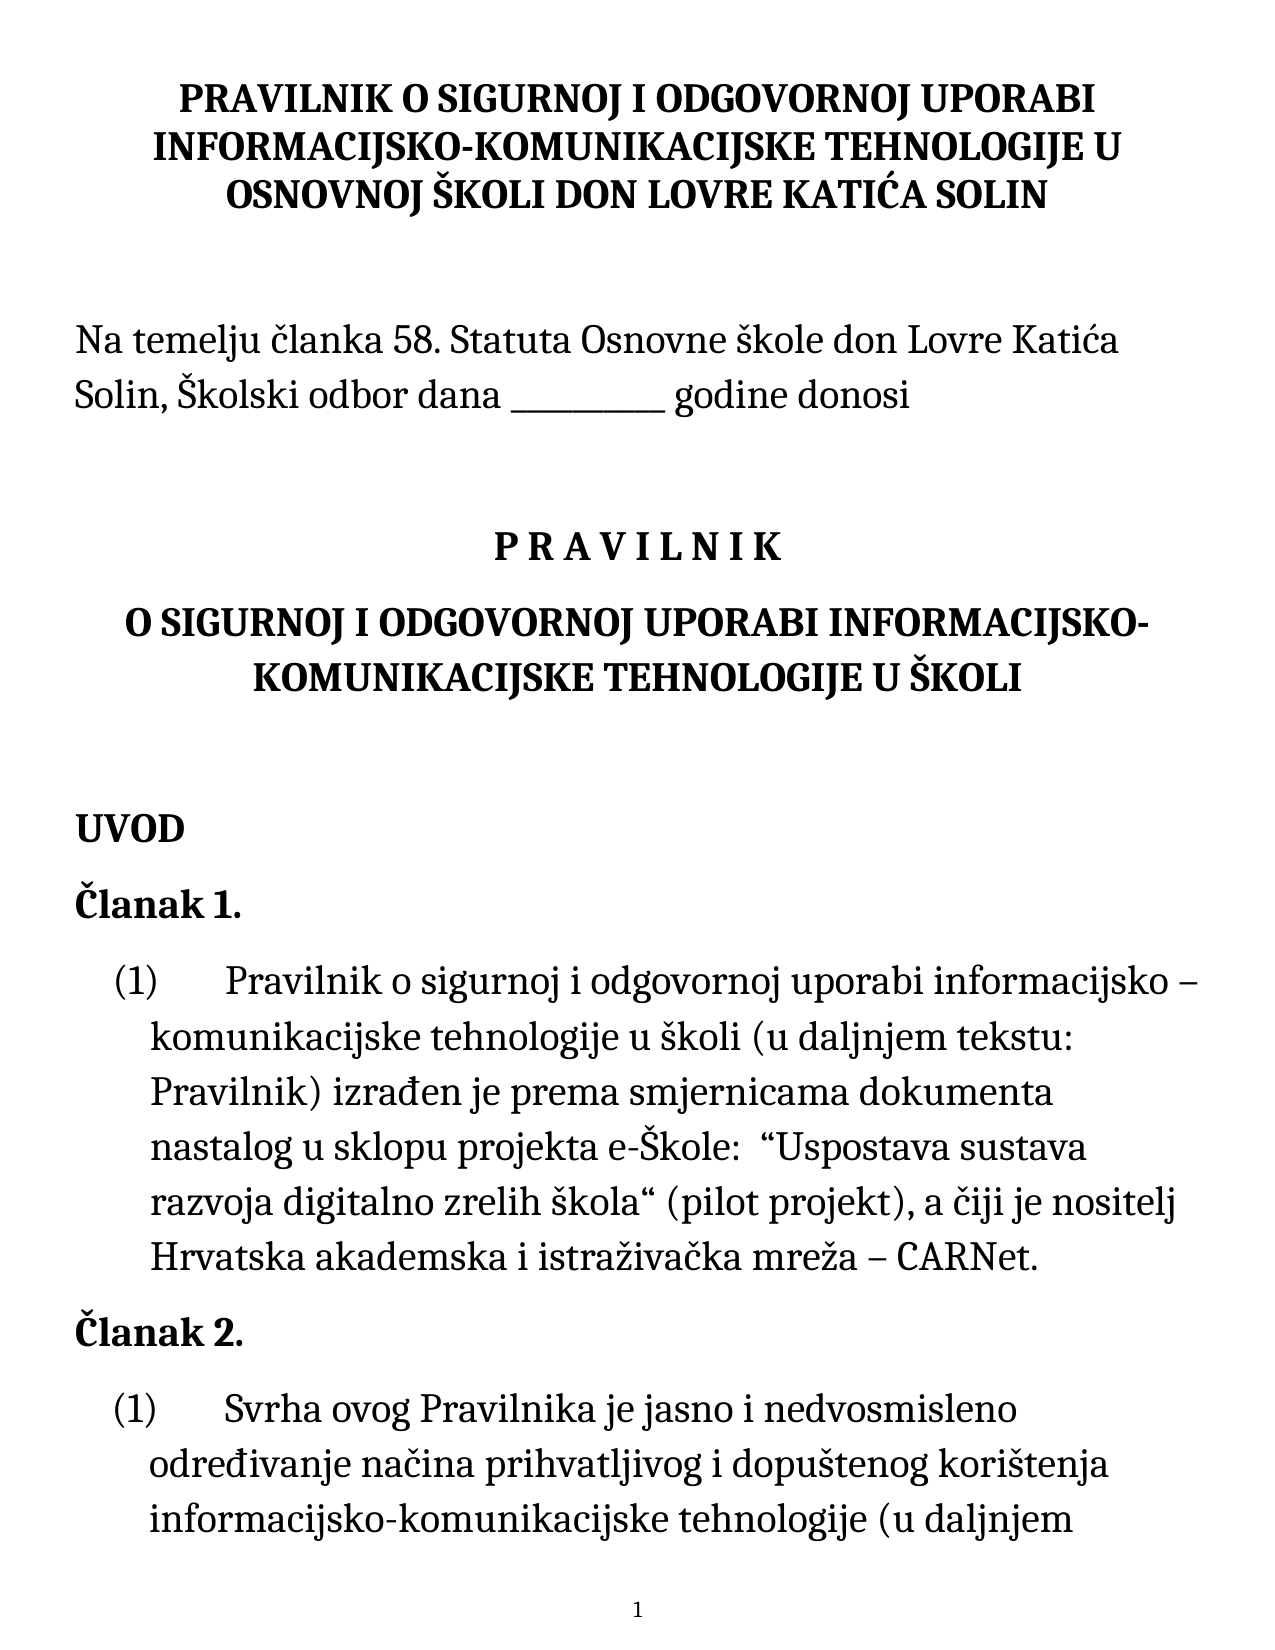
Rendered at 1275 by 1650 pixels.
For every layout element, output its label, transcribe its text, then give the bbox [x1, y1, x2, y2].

text UVOD [75, 805, 1200, 853]
text Na temelju članka 58. Statuta Osnovne škole don Lovre Katića Solin, Školski odbor dana __________ godine donosi [75, 316, 1200, 418]
list Pravilnik o sigurnoj i odgovornoj uporabi informacijsko – komunikacijske tehnologije u školi (u daljnjem tekstu: Pravilnik) izrađen je prema smjernicama dokumenta nastalog u sklopu projekta e-Škole: “Uspostava sustava razvoja digitalno zrelih škola“ (pilot projekt), a čiji je nositelj Hrvatska akademska i istraživačka mreža – CARNet. [112, 957, 1200, 1281]
text Članak 2. [75, 1309, 1200, 1357]
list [111, 1385, 1200, 1543]
text PRAVILNIK O SIGURNOJ I ODGOVORNOJ UPORABI INFORMACIJSKO-KOMUNIKACIJSKE TEHNOLOGIJE U OSNOVNOJ ŠKOLI DON LOVRE KATIĆA SOLIN [75, 75, 1200, 219]
text O SIGURNOJ I ODGOVORNOJ UPORABI INFORMACIJSKO-KOMUNIKACIJSKE TEHNOLOGIJE U ŠKOLI [75, 598, 1200, 701]
text Članak 1. [75, 881, 1200, 929]
text P R A V I L N I K [75, 522, 1200, 570]
